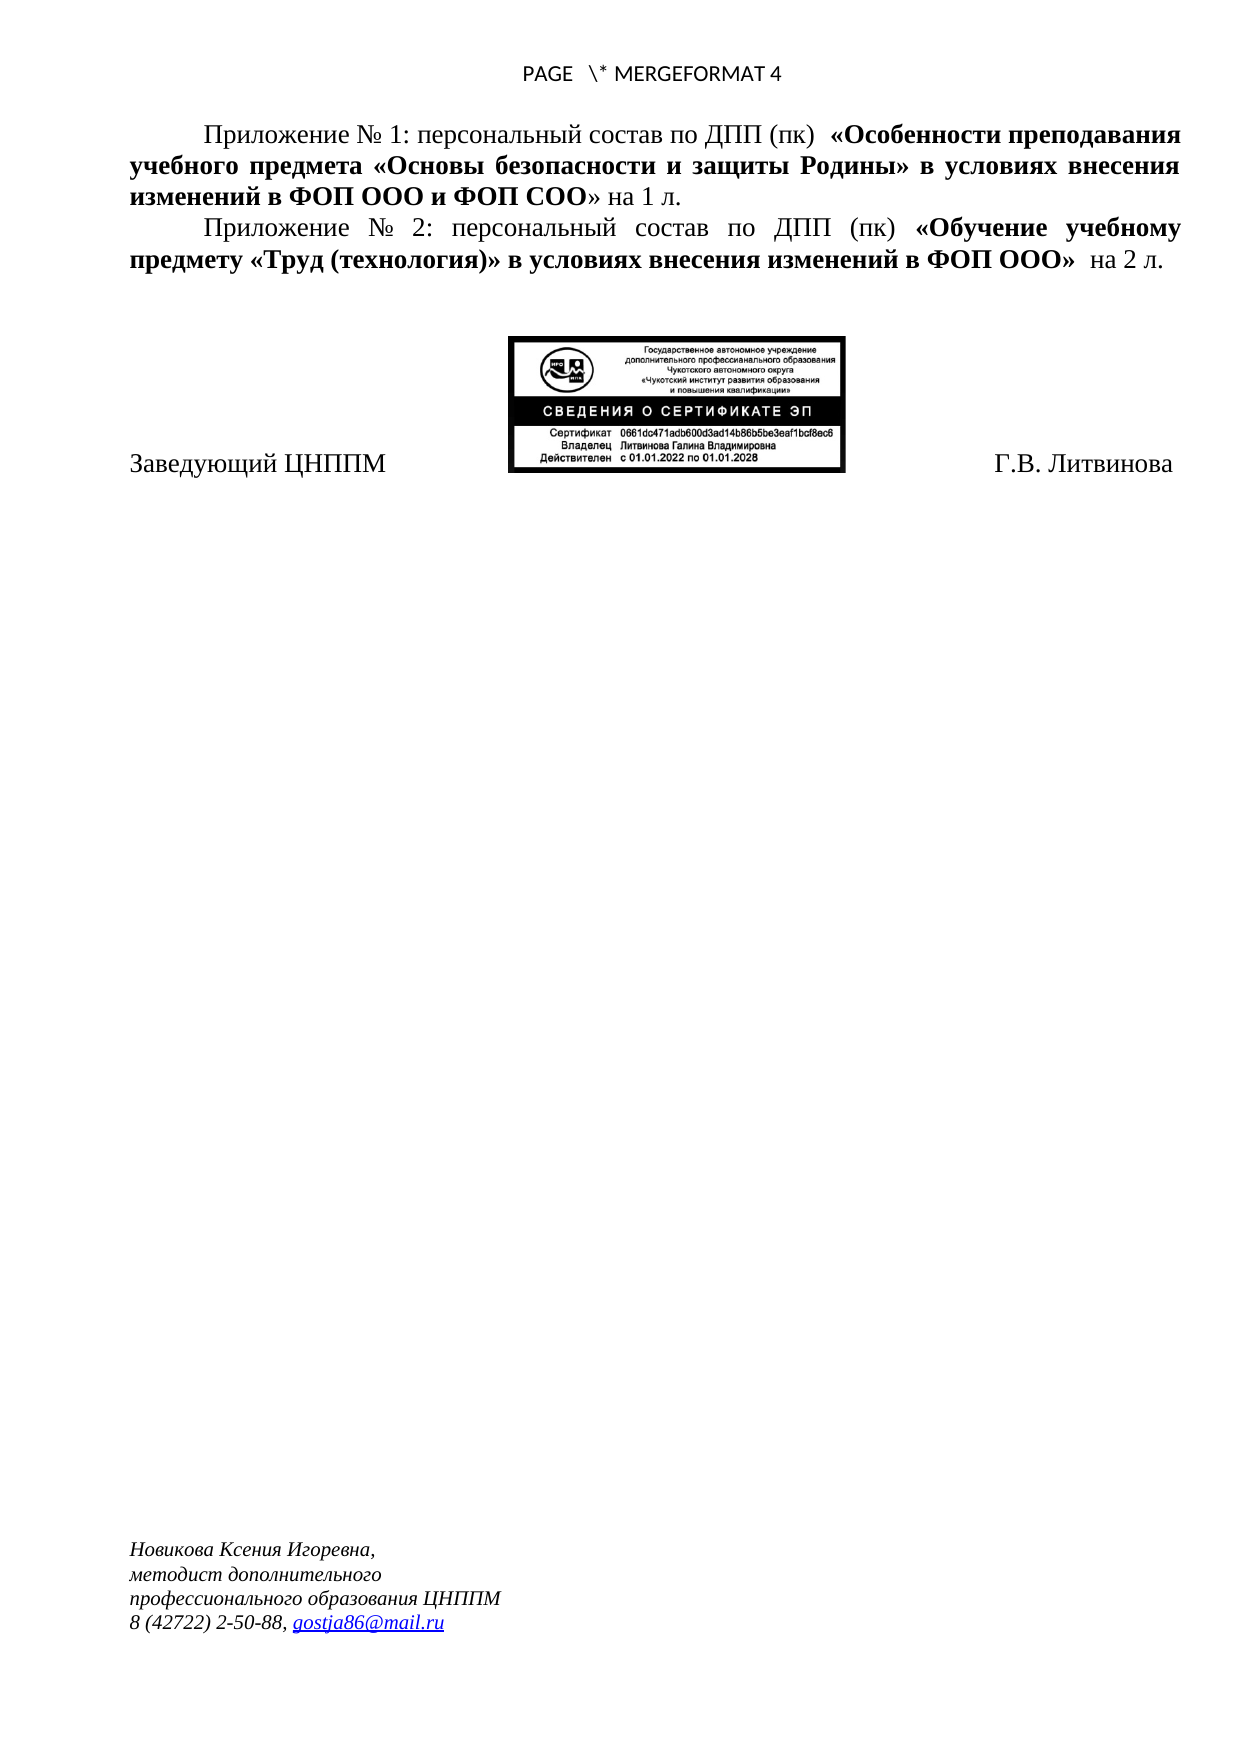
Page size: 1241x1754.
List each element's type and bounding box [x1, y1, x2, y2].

picture [508, 336, 846, 473]
table_cell [107, 118, 1192, 1634]
